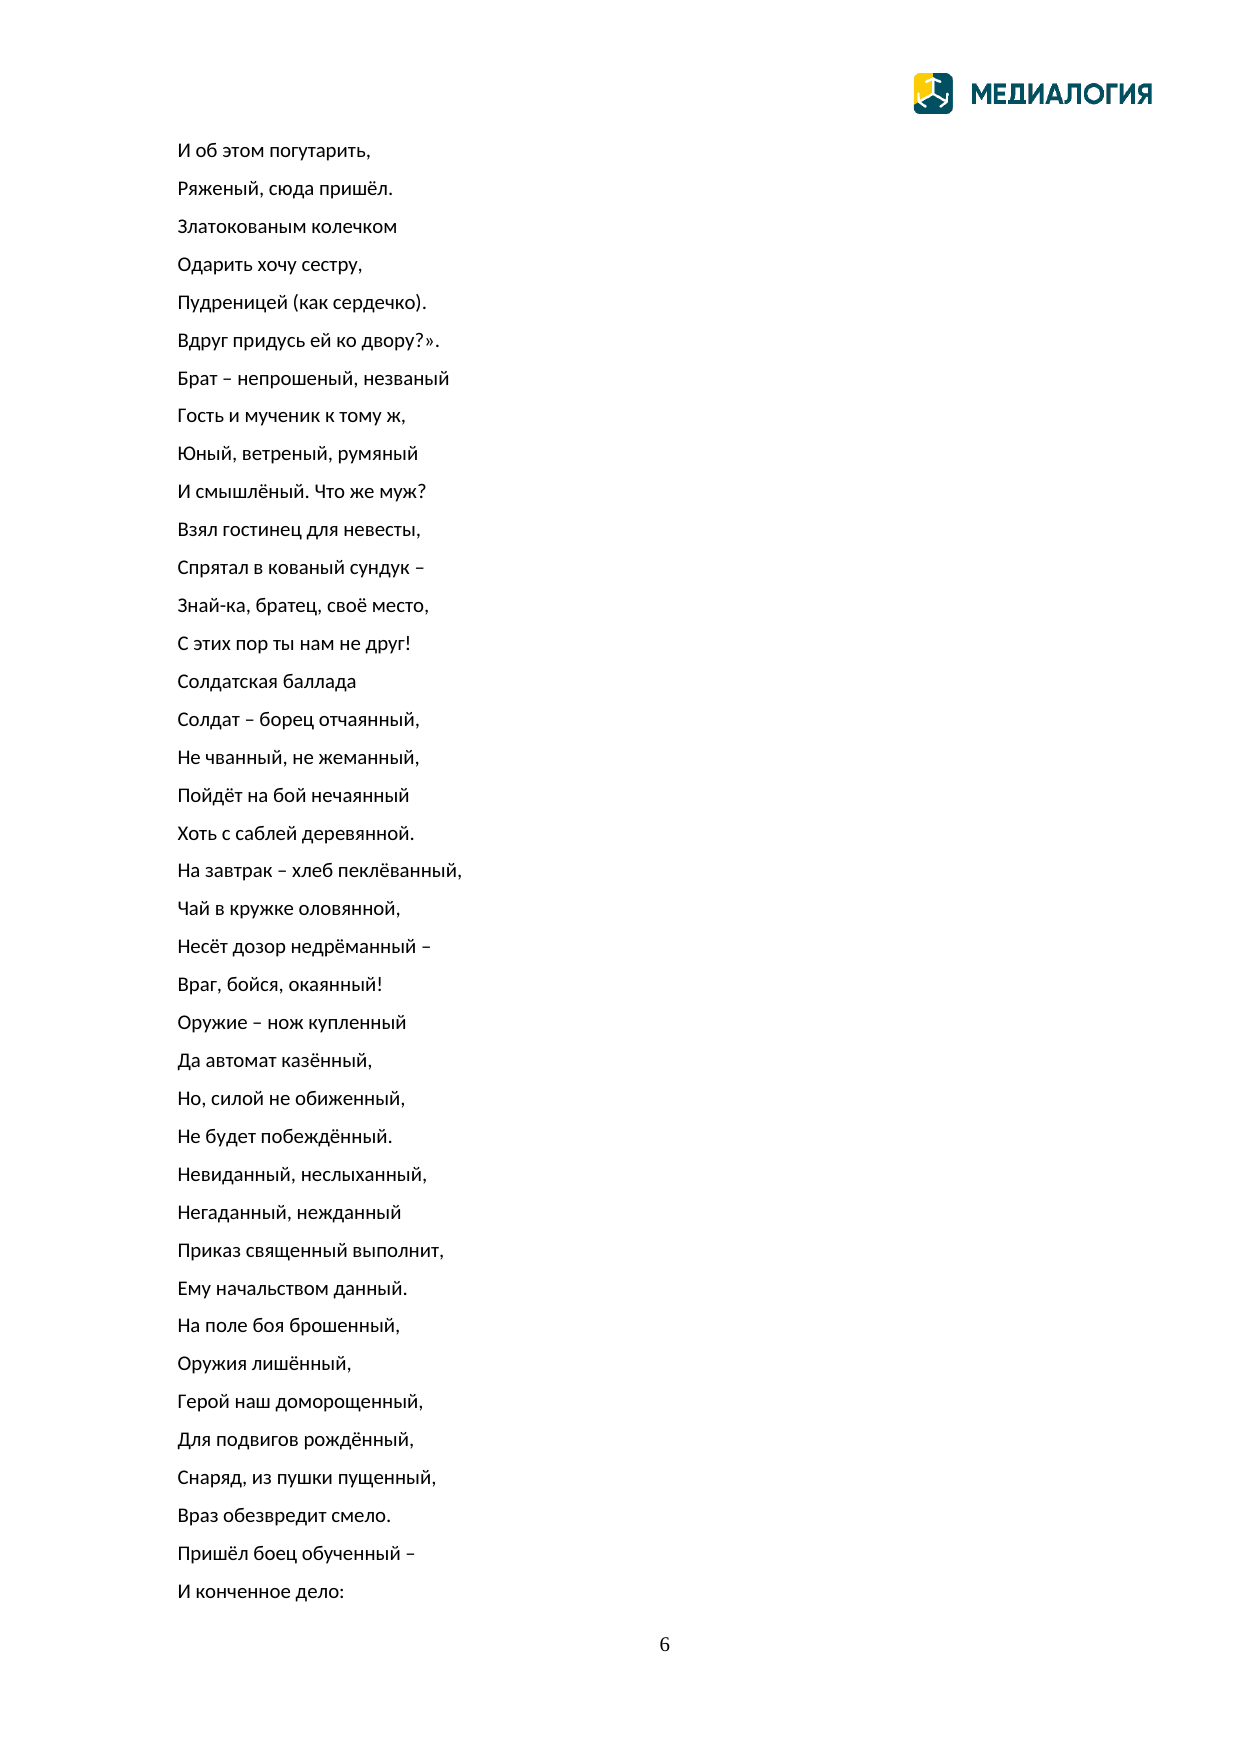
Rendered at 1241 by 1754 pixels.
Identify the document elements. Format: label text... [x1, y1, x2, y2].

text Солдат – борец отчаянный, [177, 706, 1152, 731]
text Но, силой не обиженный, [177, 1085, 1152, 1111]
text Не чванный, не жеманный, [177, 744, 1152, 769]
text Невиданный, неслыханный, [177, 1161, 1152, 1186]
text Юный, ветреный, румяный [177, 441, 1152, 466]
text Враг, бойся, окаянный! [177, 971, 1152, 997]
text Не будет побеждённый. [177, 1123, 1152, 1148]
text Пришёл боец обученный – [177, 1540, 1152, 1566]
text Пойдёт на бой нечаянный [177, 782, 1152, 807]
text И конченное дело: [177, 1578, 1152, 1603]
picture [913, 73, 1152, 114]
text Оружия лишённый, [177, 1351, 1152, 1376]
text Да автомат казённый, [177, 1047, 1152, 1073]
text Негаданный, нежданный [177, 1199, 1152, 1224]
text И смышлёный. Что же муж? [177, 478, 1152, 504]
text Спрятал в кованый сундук – [177, 554, 1152, 580]
text Ему начальством данный. [177, 1275, 1152, 1300]
text Приказ священный выполнит, [177, 1237, 1152, 1262]
text Хоть с саблей деревянной. [177, 820, 1152, 845]
text Брат – непрошеный, незваный [177, 365, 1152, 390]
text Гость и мученик к тому ж, [177, 403, 1152, 428]
text Пудреницей (как сердечко). [177, 289, 1152, 314]
text Златокованым колечком [177, 213, 1152, 238]
text Ряженый, сюда пришёл. [177, 175, 1152, 201]
text Взял гостинец для невесты, [177, 516, 1152, 542]
text Снаряд, из пушки пущенный, [177, 1464, 1152, 1490]
text Несёт дозор недрёманный – [177, 933, 1152, 959]
text Герой наш доморощенный, [177, 1388, 1152, 1414]
text Знай-ка, братец, своё место, [177, 592, 1152, 618]
text Солдатская баллада [177, 668, 1152, 693]
text Для подвигов рождённый, [177, 1426, 1152, 1452]
text Враз обезвредит смело. [177, 1502, 1152, 1528]
text С этих пор ты нам не друг! [177, 630, 1152, 656]
text Чай в кружке оловянной, [177, 896, 1152, 921]
text Одарить хочу сестру, [177, 251, 1152, 276]
text На завтрак – хлеб пеклёванный, [177, 858, 1152, 883]
text И об этом погутарить, [177, 137, 1152, 163]
text Оружие – нож купленный [177, 1009, 1152, 1035]
text Вдруг придусь ей ко двору?». [177, 327, 1152, 352]
text На поле боя брошенный, [177, 1313, 1152, 1338]
